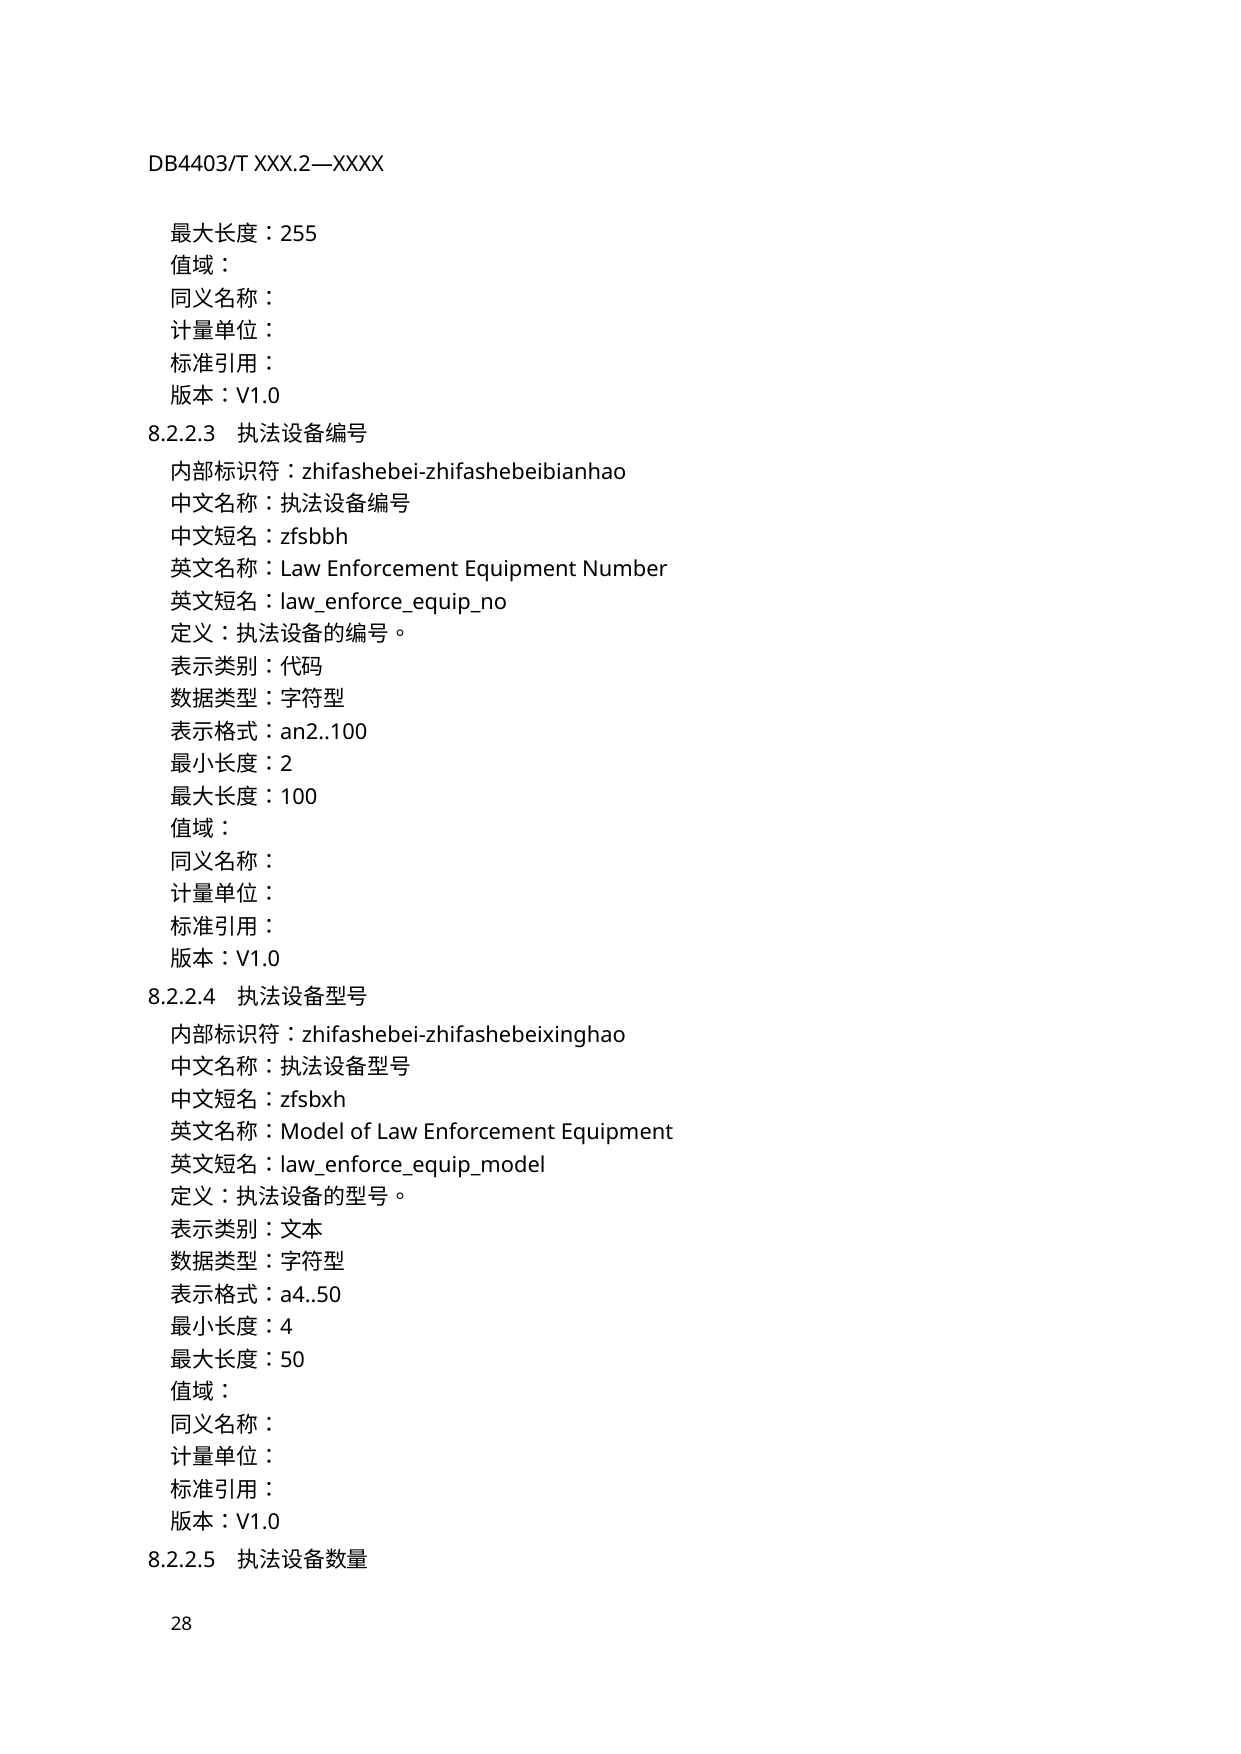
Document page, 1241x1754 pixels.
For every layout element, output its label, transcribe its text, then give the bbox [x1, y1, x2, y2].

text 表示格式：a4..50 [148, 1277, 1122, 1310]
text 中文名称：执法设备编号 [148, 487, 1122, 519]
text 英文名称：Model of Law Enforcement Equipment [148, 1115, 1122, 1147]
text 数据类型：字符型 [148, 682, 1122, 714]
text 版本：V1.0 [148, 1505, 1122, 1537]
text 表示格式：an2..100 [148, 714, 1122, 747]
text 同义名称： [148, 844, 1122, 877]
text 标准引用： [148, 347, 1122, 379]
text 英文短名：law_enforce_equip_no [148, 584, 1122, 617]
text 执法设备型号 [148, 980, 1122, 1012]
text 定义：执法设备的编号。 [148, 617, 1122, 649]
text 英文名称：Law Enforcement Equipment Number [148, 552, 1122, 584]
text 计量单位： [148, 314, 1122, 347]
text 中文短名：zfsbxh [148, 1082, 1122, 1115]
text 同义名称： [148, 282, 1122, 314]
text 最大长度：100 [148, 779, 1122, 812]
text 值域： [148, 1375, 1122, 1407]
text 中文名称：执法设备型号 [148, 1050, 1122, 1082]
text 定义：执法设备的型号。 [148, 1180, 1122, 1212]
text 英文短名：law_enforce_equip_model [148, 1147, 1122, 1180]
text 表示类别：文本 [148, 1212, 1122, 1245]
text 标准引用： [148, 1472, 1122, 1505]
text 版本：V1.0 [148, 379, 1122, 412]
text 执法设备数量 [148, 1543, 1122, 1575]
text 版本：V1.0 [148, 942, 1122, 974]
text 值域： [148, 812, 1122, 844]
text 执法设备编号 [148, 417, 1122, 449]
text 同义名称： [148, 1407, 1122, 1440]
text 最大长度：50 [148, 1342, 1122, 1375]
text 计量单位： [148, 1440, 1122, 1472]
text 最大长度：255 [148, 217, 1122, 249]
text 表示类别：代码 [148, 649, 1122, 682]
text 值域： [148, 249, 1122, 282]
text 内部标识符：zhifashebei-zhifashebeibianhao [148, 454, 1122, 487]
text 标准引用： [148, 909, 1122, 942]
text 最小长度：4 [148, 1310, 1122, 1342]
text 数据类型：字符型 [148, 1245, 1122, 1277]
text 中文短名：zfsbbh [148, 519, 1122, 552]
text 内部标识符：zhifashebei-zhifashebeixinghao [148, 1017, 1122, 1050]
text 计量单位： [148, 877, 1122, 909]
text 最小长度：2 [148, 747, 1122, 779]
